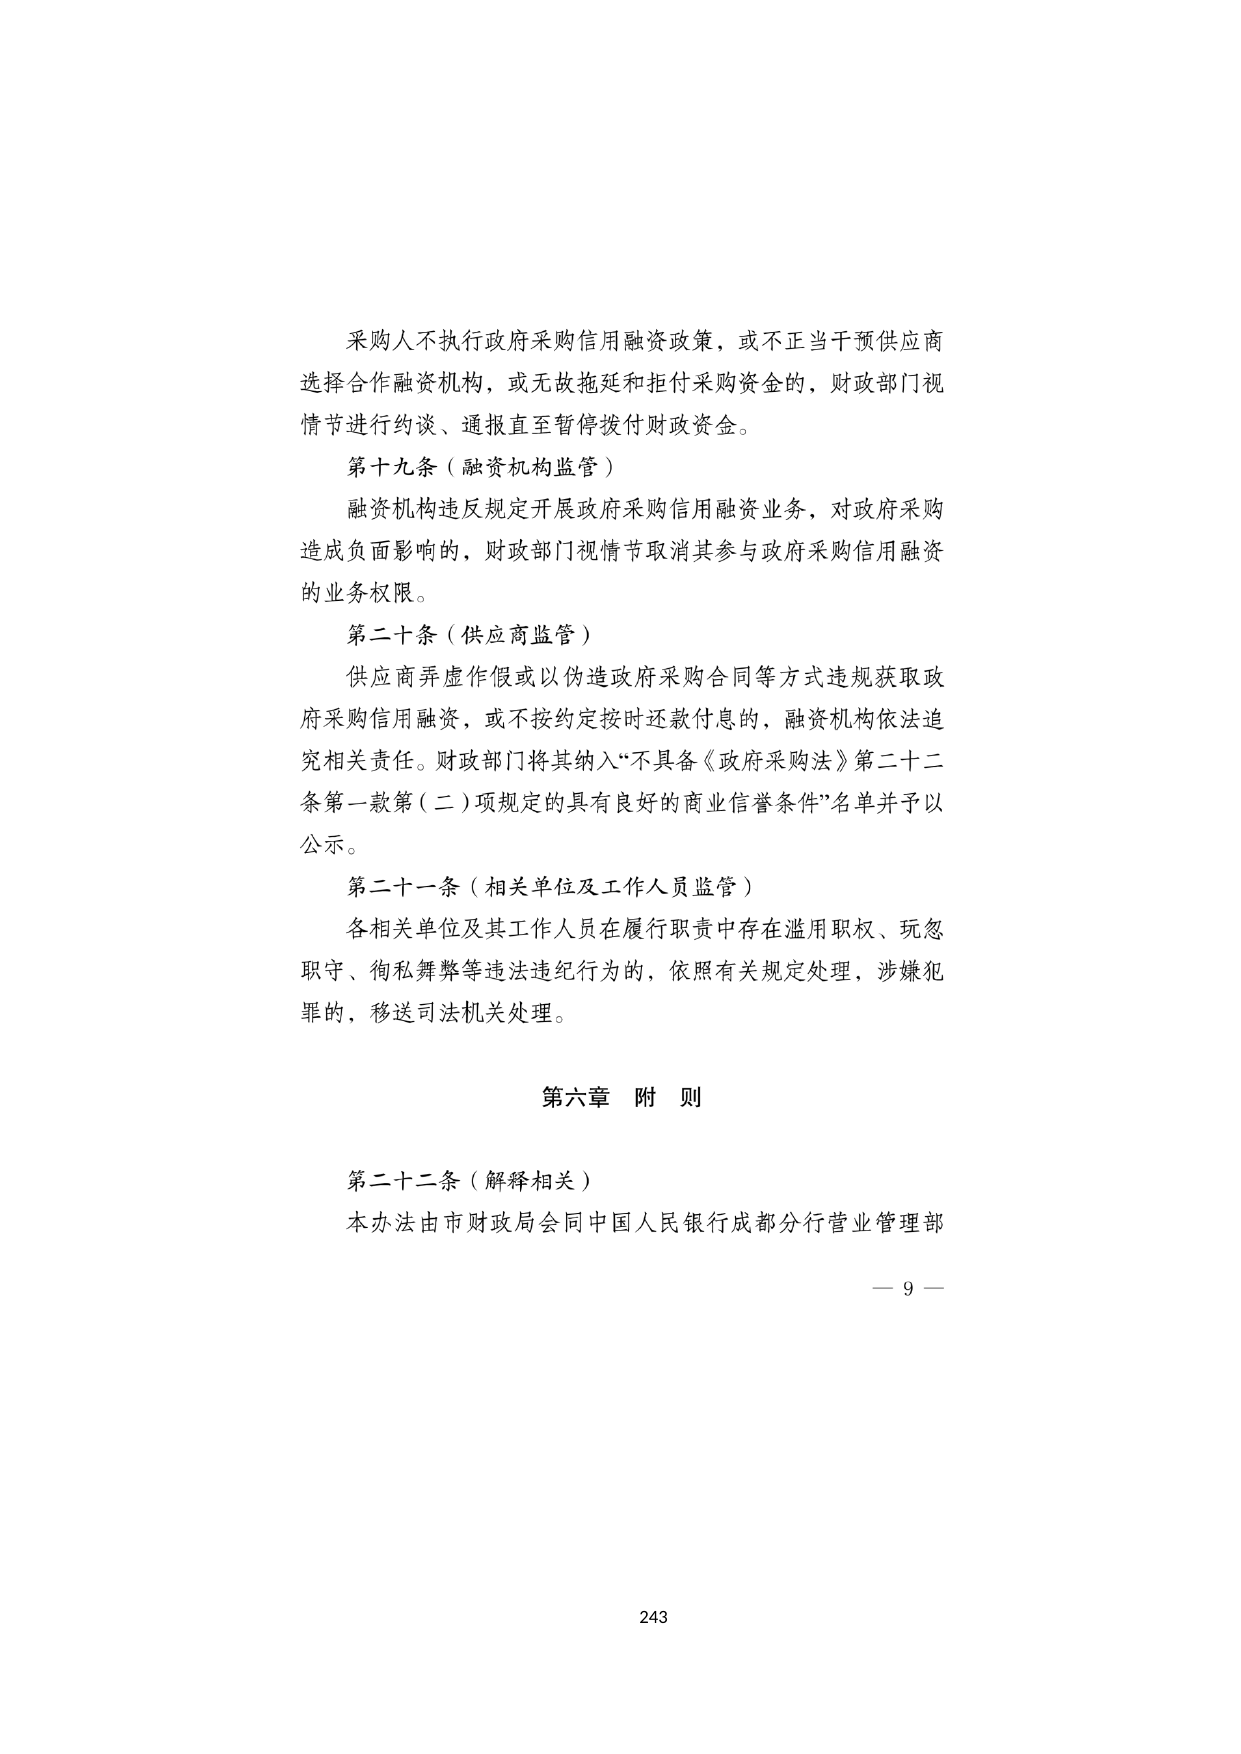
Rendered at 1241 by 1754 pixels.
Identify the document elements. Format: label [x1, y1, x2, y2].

picture [187, 167, 1054, 1392]
